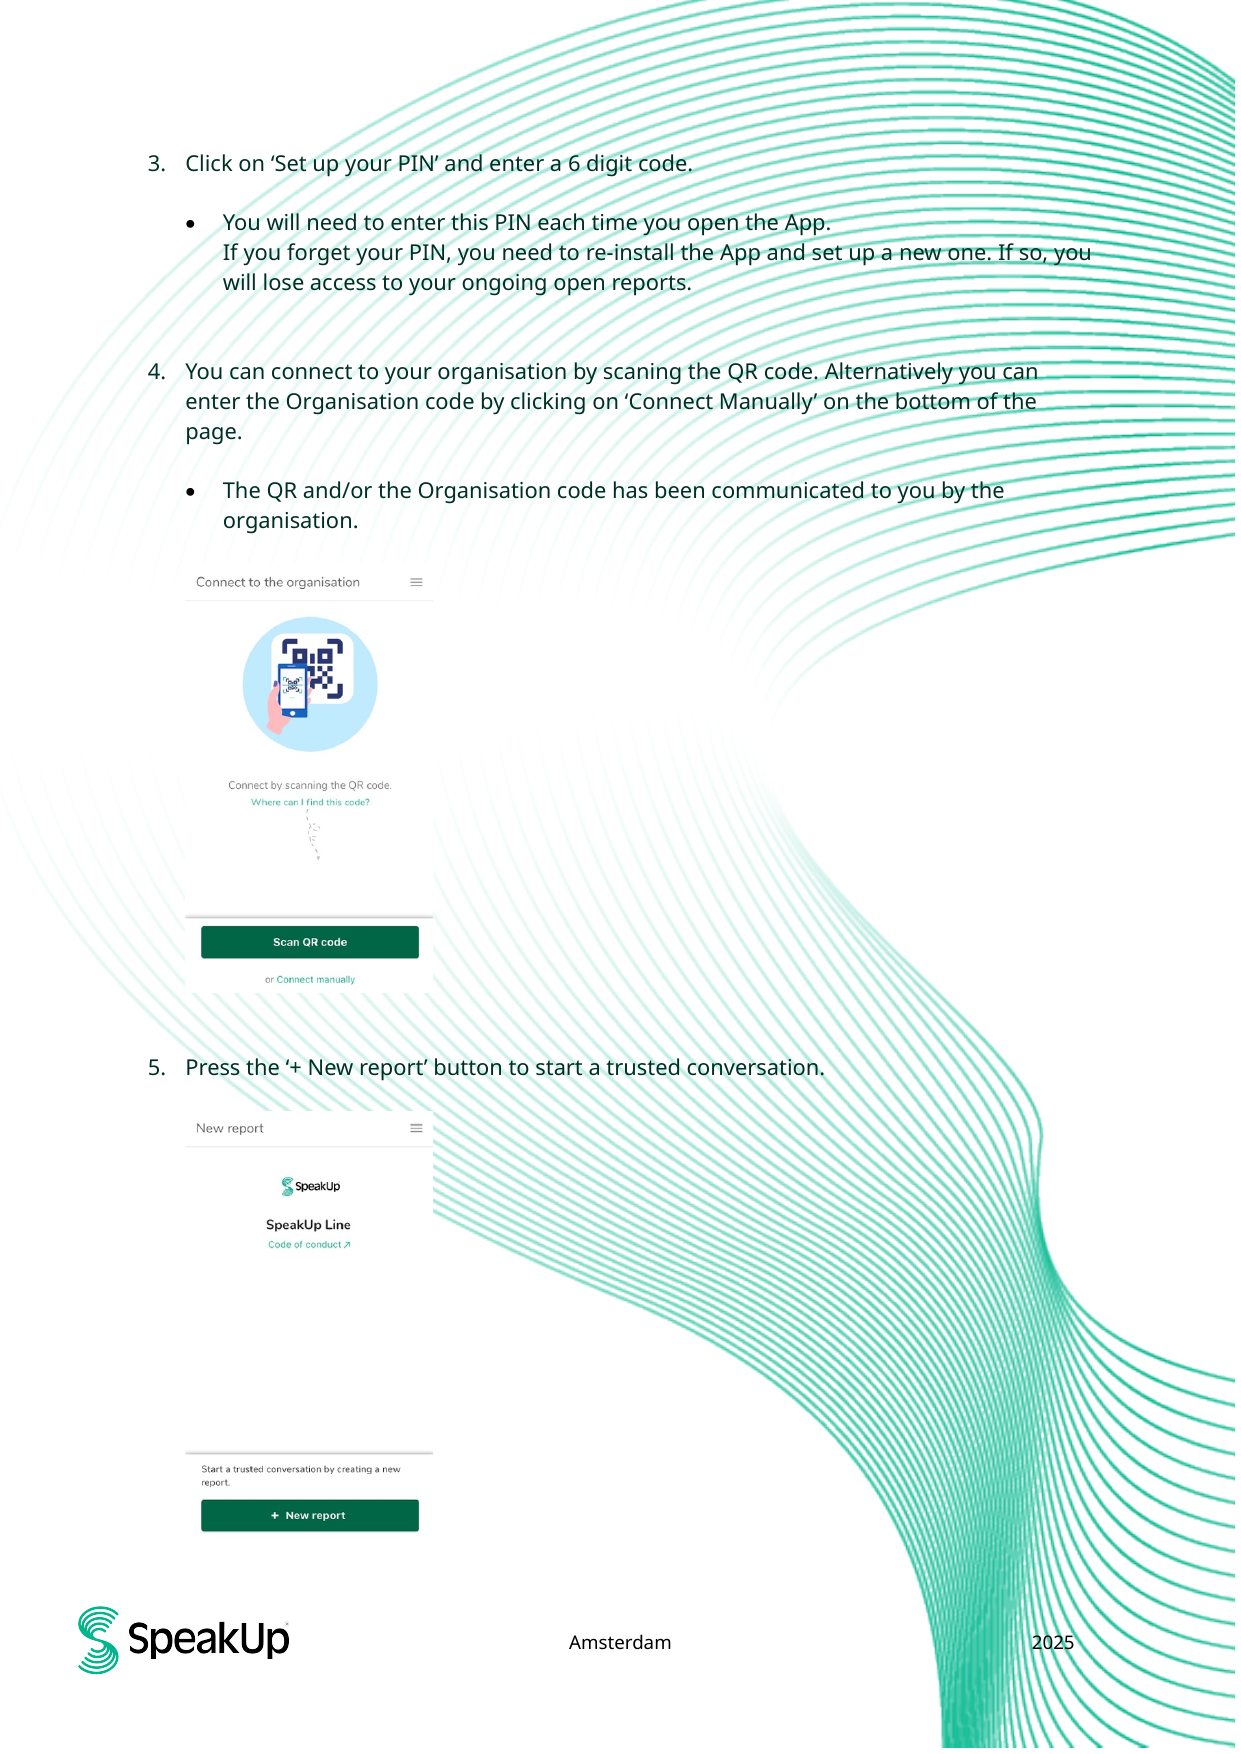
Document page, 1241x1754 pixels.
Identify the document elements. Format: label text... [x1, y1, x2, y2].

picture [0, 0, 1236, 1748]
list You can connect to your organisation by scaning the QR code. Alternatively you can enter the Organisation code by clicking on ‘Connect Manually’ on the bottom of the page. [148, 356, 1093, 446]
list You will need to enter this PIN each time you open the App. [185, 207, 1093, 237]
list Press the ‘+ New report’ button to start a trusted conversation. [148, 1052, 1093, 1082]
text If you forget your PIN, you need to re-install the App and set up a new one. If so, you will lose access to your ongoing open reports. [223, 237, 1093, 297]
list The QR and/or the Organisation code has been communicated to you by the organisation. [185, 475, 1093, 535]
list Click on ‘Set up your PIN’ and enter a 6 digit code. [148, 148, 1093, 177]
